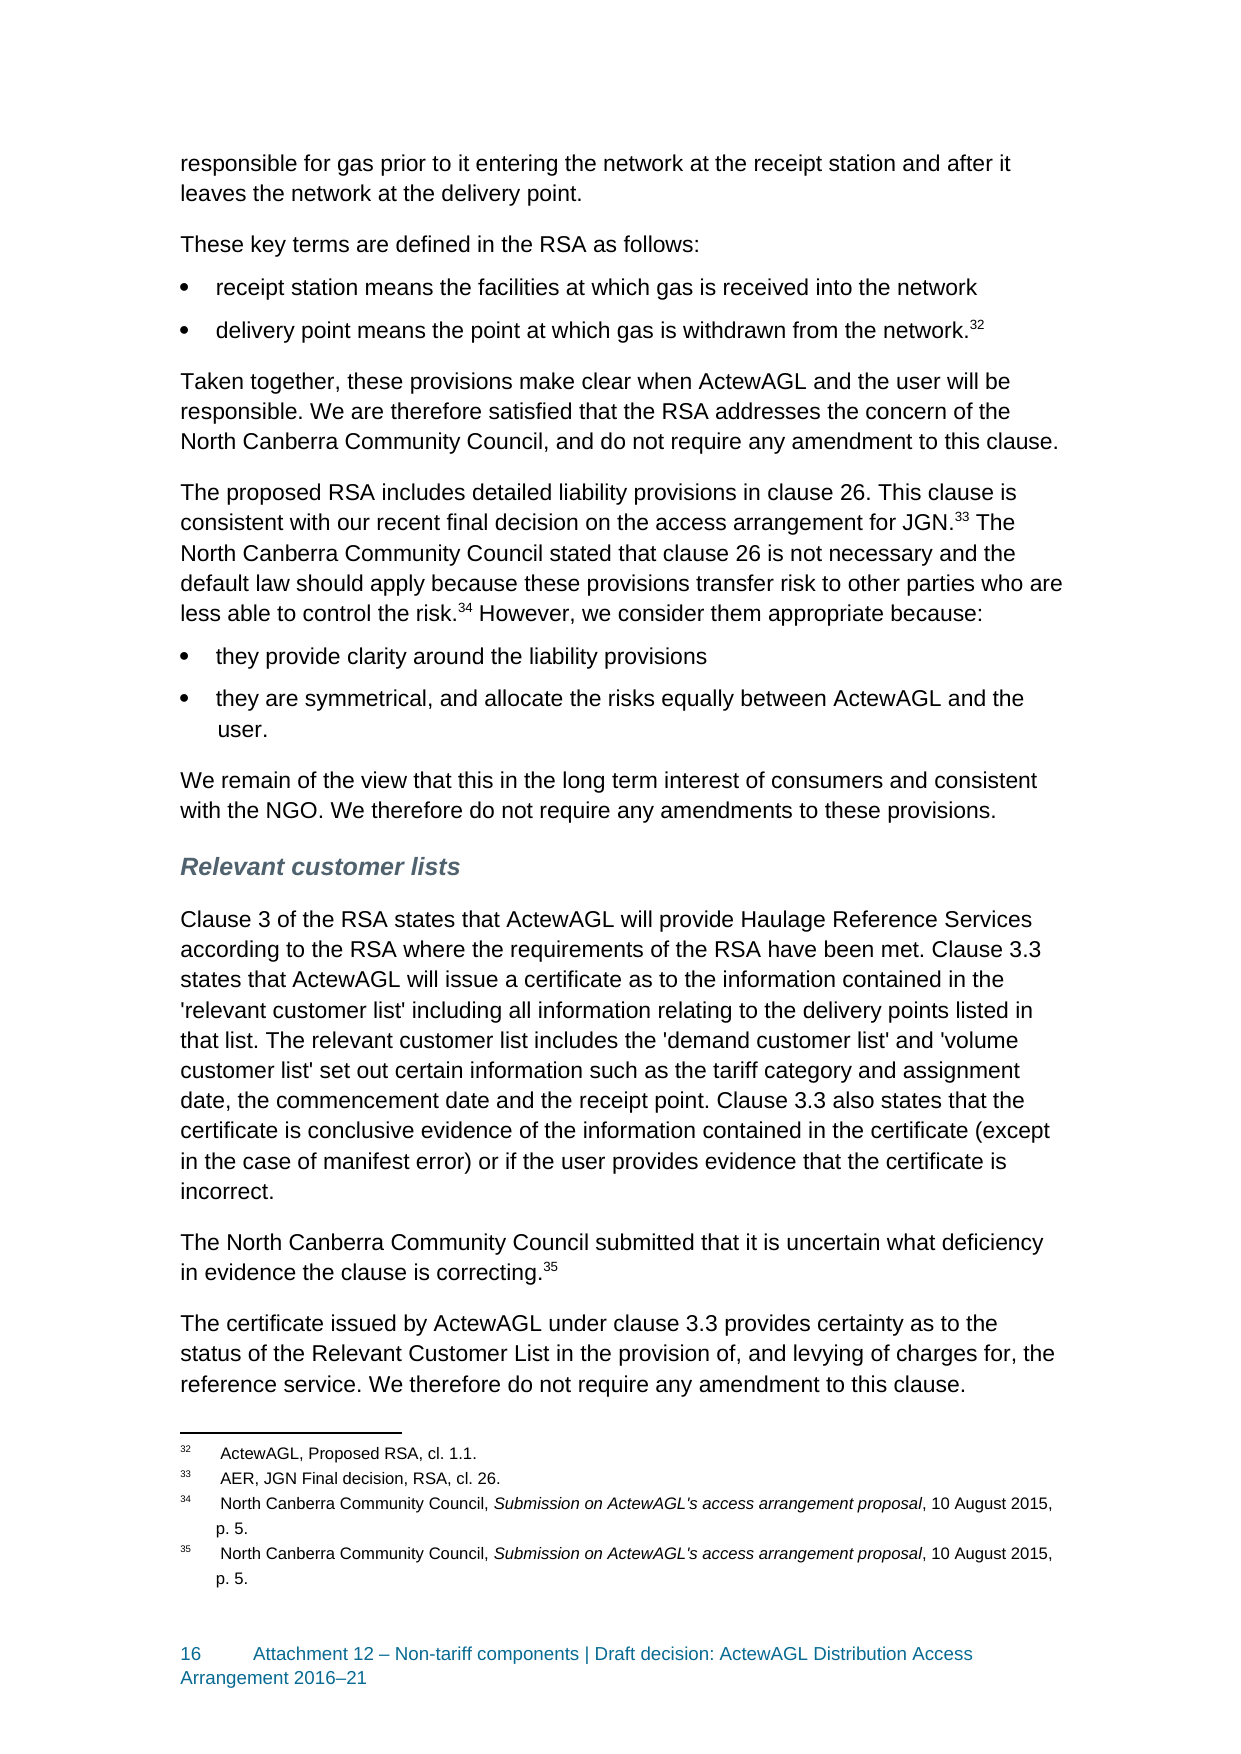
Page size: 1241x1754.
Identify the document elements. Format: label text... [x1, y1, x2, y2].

text Clause 3 of the RSA states that ActewAGL will provide Haulage Reference Services according to the RSA where the requirements of the RSA have been met. Clause 3.3 states that ActewAGL will issue a certificate as to the information contained in the 'relevant customer list' including all information relating to the delivery points listed in that list. The relevant customer list includes the 'demand customer list' and 'volume customer list' set out certain information such as the tariff category and assignment date, the commencement date and the receipt point. Clause 3.3 also states that the certificate is conclusive evidence of the information contained in the certificate (except in the case of manifest error) or if the user provides evidence that the certificate is incorrect. [180, 906, 1063, 1204]
list they are symmetrical, and allocate the risks equally between ActewAGL and the user. [180, 685, 1063, 742]
text The North Canberra Community Council submitted that it is uncertain what deficiency in evidence the clause is correcting. [180, 1229, 1063, 1285]
text The proposed RSA includes detailed liability provisions in clause 26. This clause is consistent with our recent final decision on the access arrangement for JGN. The North Canberra Community Council stated that clause 26 is not necessary and the default law should apply because these provisions transfer risk to other parties who are less able to control the risk. However, we consider them appropriate because: [180, 479, 1063, 626]
list receipt station means the facilities at which gas is received into the network [180, 274, 1063, 300]
picture [296, 1646, 300, 1660]
text These key terms are defined in the RSA as follows: [180, 231, 1063, 258]
text Taken together, these provisions make clear when ActewAGL and the user will be responsible. We are therefore satisfied that the RSA addresses the concern of the North Canberra Community Council, and do not require any amendment to this clause. [180, 368, 1063, 454]
list delivery point means the point at which gas is withdrawn from the network. [180, 317, 1063, 343]
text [180, 150, 1063, 207]
picture [216, 1674, 220, 1684]
list they provide clarity around the liability provisions [180, 643, 1063, 669]
subtitle Relevant customer lists [180, 852, 1063, 881]
picture [699, 1650, 703, 1660]
picture [269, 1650, 273, 1660]
picture [596, 1647, 602, 1658]
text We remain of the view that this in the long term interest of consumers and consistent with the NGO. We therefore do not require any amendments to these provisions. [180, 767, 1063, 823]
text The certificate issued by ActewAGL under clause 3.3 provides certainty as to the status of the Relevant Customer List in the provision of, and levying of charges for, the reference service. We therefore do not require any amendment to this clause. [180, 1310, 1063, 1397]
picture [419, 1650, 423, 1660]
